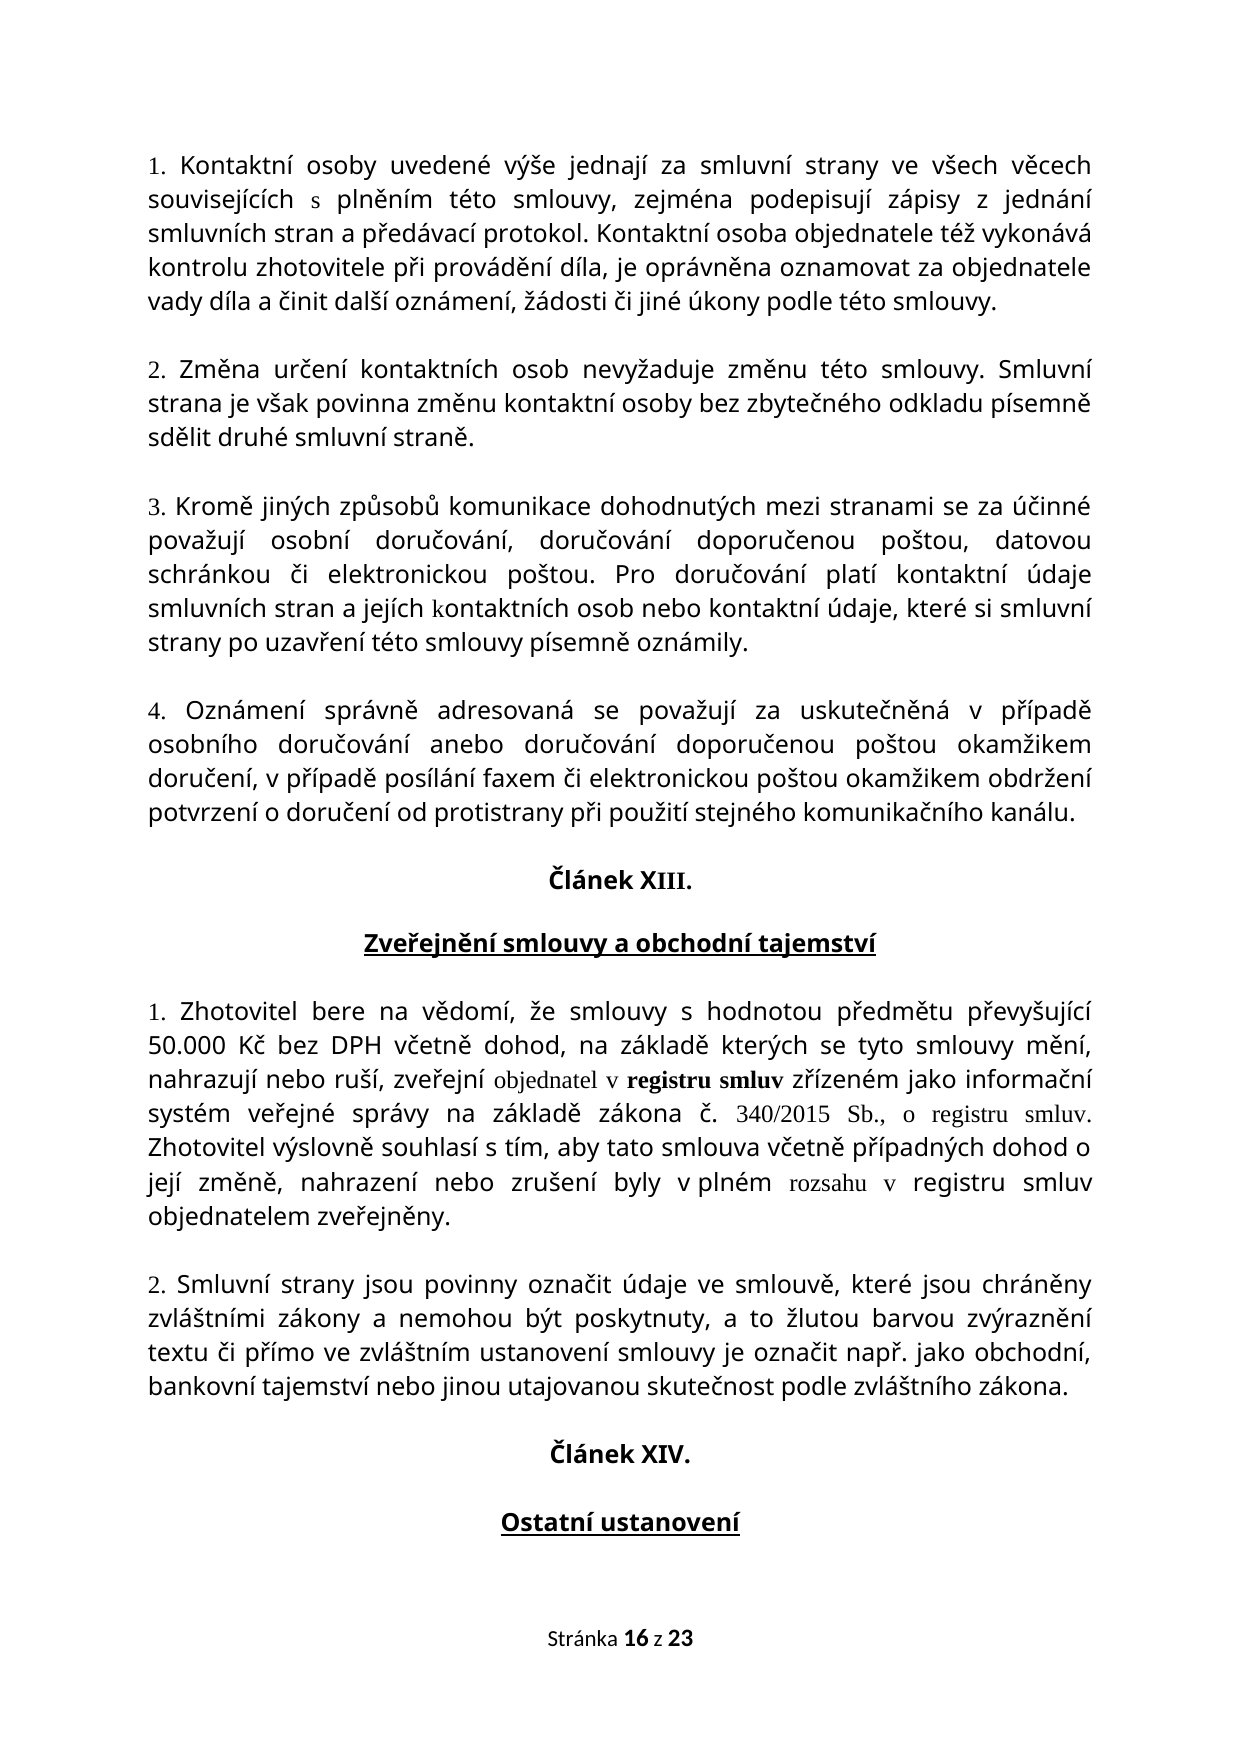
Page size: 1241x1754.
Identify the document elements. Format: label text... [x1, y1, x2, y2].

text Zveřejnění smlouvy a obchodní tajemství [148, 926, 1093, 960]
text 2. Smluvní strany jsou povinny označit údaje ve smlouvě, které jsou chráněny zvláštními zákony a nemohou být poskytnuty, a to žlutou barvou zvýraznění textu či přímo ve zvláštním ustanovení smlouvy je označit např. jako obchodní, bankovní tajemství nebo jinou utajovanou skutečnost podle zvláštního zákona. [148, 1266, 1093, 1403]
text 3. Kromě jiných způsobů komunikace dohodnutých mezi stranami se za účinné považují osobní doručování, doručování doporučenou poštou, datovou schránkou či elektronickou poštou. Pro doručování platí kontaktní údaje smluvních stran a jejích kontaktních osob nebo kontaktní údaje, které si smluvní strany po uzavření této smlouvy písemně oznámily. [148, 488, 1093, 658]
text Článek XIV. [148, 1437, 1093, 1471]
text Ostatní ustanovení [148, 1505, 1093, 1539]
text 2. Změna určení kontaktních osob nevyžaduje změnu této smlouvy. Smluvní strana je však povinna změnu kontaktní osoby bez zbytečného odkladu písemně sdělit druhé smluvní straně. [148, 352, 1093, 454]
text Článek XIII. [148, 863, 1093, 897]
text 1. Zhotovitel bere na vědomí, že smlouvy s hodnotou předmětu převyšující 50.000 Kč bez DPH včetně dohod, na základě kterých se tyto smlouvy mění, nahrazují nebo ruší, zveřejní objednatel v registru smluv zřízeném jako informační systém veřejné správy na základě zákona č. 340/2015 Sb., o registru smluv. Zhotovitel výslovně souhlasí s tím, aby tato smlouva včetně případných dohod o její změně, nahrazení nebo zrušení byly v plném rozsahu v registru smluv objednatelem zveřejněny. [148, 994, 1093, 1232]
text 4. Oznámení správně adresovaná se považují za uskutečněná v případě osobního doručování anebo doručování doporučenou poštou okamžikem doručení, v případě posílání faxem či elektronickou poštou okamžikem obdržení potvrzení o doručení od protistrany při použití stejného komunikačního kanálu. [148, 693, 1093, 829]
text 1. Kontaktní osoby uvedené výše jednají za smluvní strany ve všech věcech souvisejících s plněním této smlouvy, zejména podepisují zápisy z jednání smluvních stran a předávací protokol. Kontaktní osoba objednatele též vykonává kontrolu zhotovitele při provádění díla, je oprávněna oznamovat za objednatele vady díla a činit další oznámení, žádosti či jiné úkony podle této smlouvy. [148, 148, 1093, 318]
